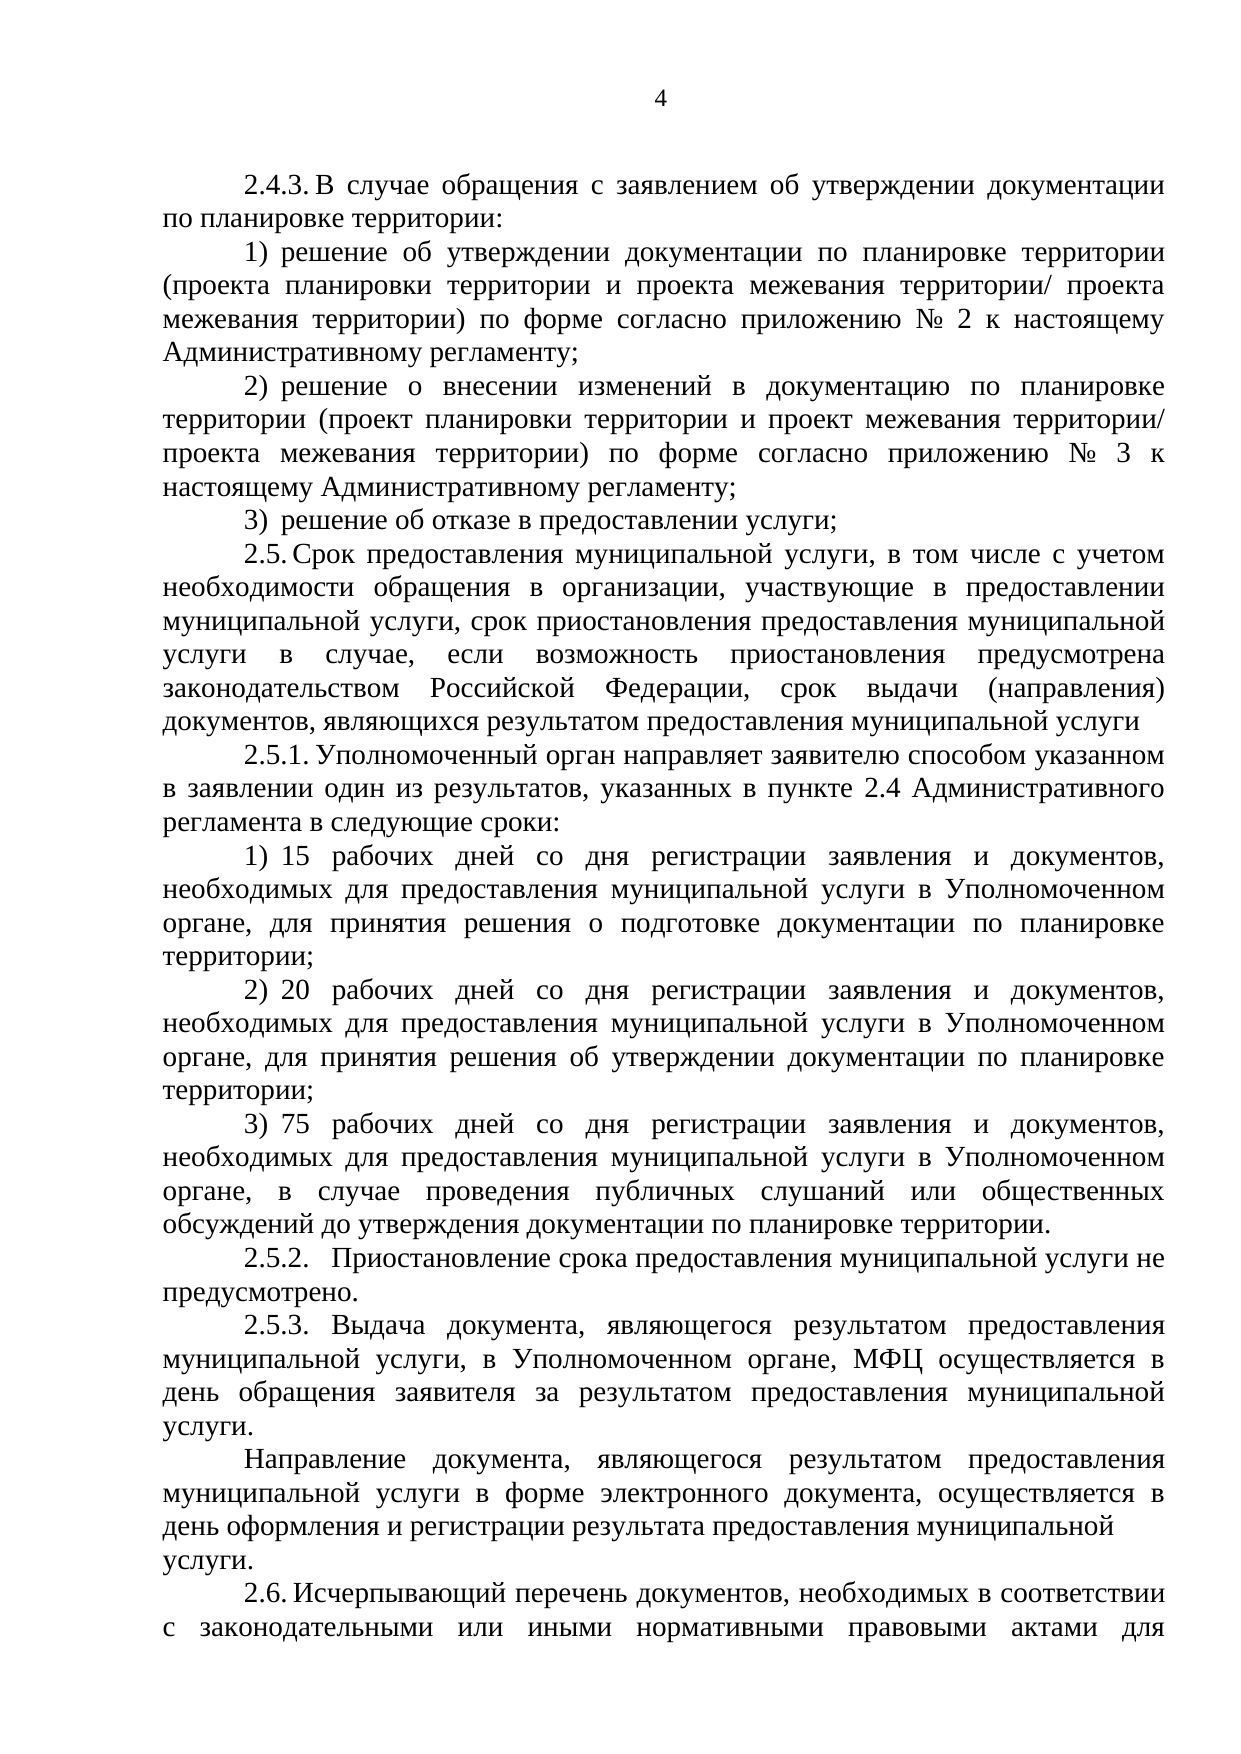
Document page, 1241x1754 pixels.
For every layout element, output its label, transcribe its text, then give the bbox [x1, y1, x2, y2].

list Приостановление срока предоставления муниципальной услуги не предусмотрено. [162, 1241, 1166, 1308]
text Направление документа, являющегося результатом предоставления муниципальной услуги в форме электронного документа, осуществляется в день оформления и регистрации результата предоставления муниципальной [162, 1442, 1166, 1542]
list решение об утверждении документации по планировке территории (проекта планировки территории и проекта межевания территории/ проекта межевания территории) по форме согласно приложению № 2 к настоящему Административному регламенту; [162, 234, 1166, 368]
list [162, 1576, 1166, 1643]
list решение об отказе в предоставлении услуги; [162, 503, 1166, 536]
text услуги. [162, 1542, 1166, 1576]
list решение о внесении изменений в документацию по планировке территории (проект планировки территории и проект межевания территории/ проекта межевания территории) по форме согласно приложению № 3 к настоящему Административному регламенту; [162, 368, 1166, 503]
list Уполномоченный орган направляет заявителю способом указанном в заявлении один из результатов, указанных в пункте 2.4 Административного регламента в следующие сроки: [162, 737, 1166, 838]
list 75 рабочих дней со дня регистрации заявления и документов, необходимых для предоставления муниципальной услуги в Уполномоченном органе, в случае проведения публичных слушаний или общественных обсуждений до утверждения документации по планировке территории. [162, 1106, 1166, 1241]
list 15 рабочих дней со дня регистрации заявления и документов, необходимых для предоставления муниципальной услуги в Уполномоченном органе, для принятия решения о подготовке документации по планировке территории; [162, 838, 1166, 972]
list Срок предоставления муниципальной услуги, в том числе с учетом необходимости обращения в организации, участвующие в предоставлении муниципальной услуги, срок приостановления предоставления муниципальной услуги в случае, если возможность приостановления предусмотрена законодательством Российской Федерации, срок выдачи (направления) документов, являющихся результатом предоставления муниципальной услуги [162, 536, 1166, 737]
list 20 рабочих дней со дня регистрации заявления и документов, необходимых для предоставления муниципальной услуги в Уполномоченном органе, для принятия решения об утверждении документации по планировке территории; [162, 972, 1166, 1106]
list В случае обращения с заявлением об утверждении документации по планировке территории: [162, 167, 1166, 234]
list Выдача документа, являющегося результатом предоставления муниципальной услуги, в Уполномоченном органе, МФЦ осуществляется в день обращения заявителя за результатом предоставления муниципальной услуги. [162, 1308, 1166, 1442]
